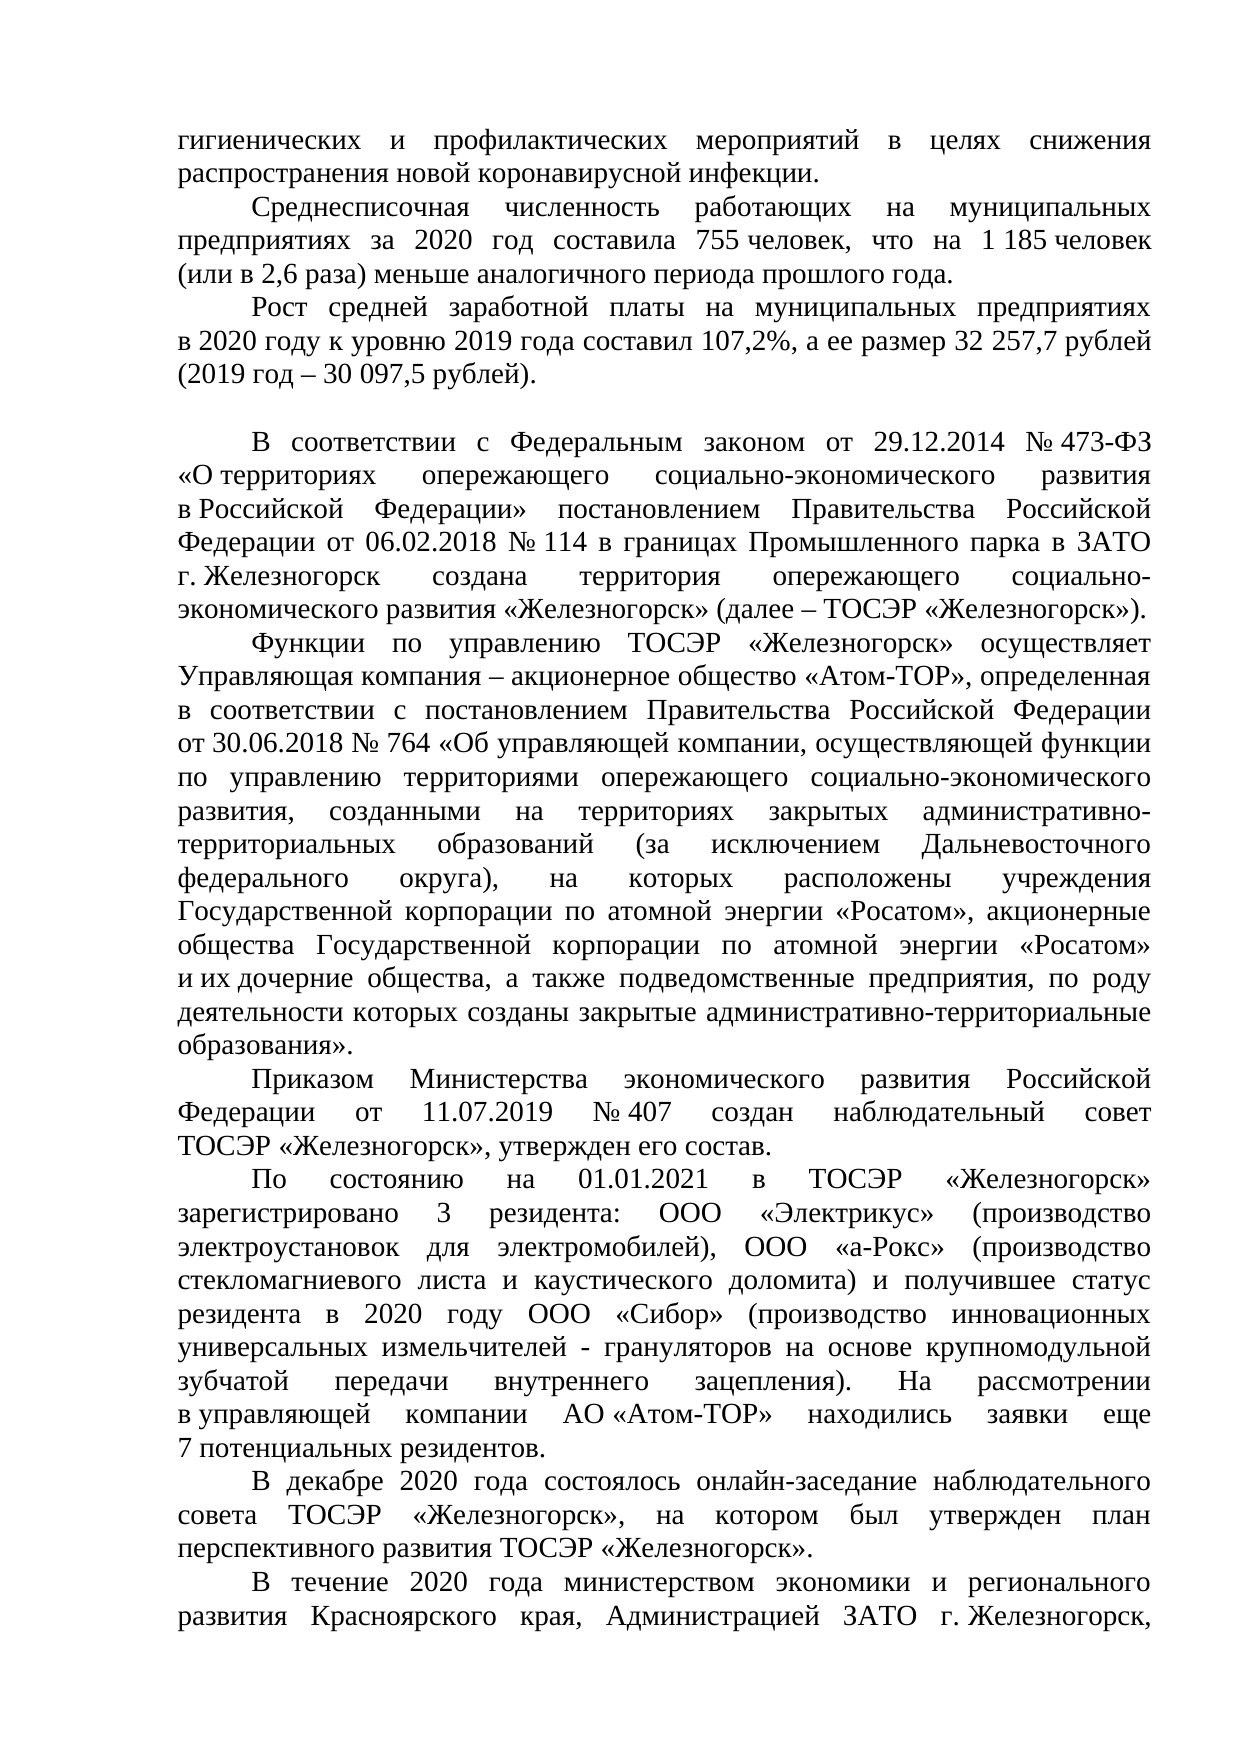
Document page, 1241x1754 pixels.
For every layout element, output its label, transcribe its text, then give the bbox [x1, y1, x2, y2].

text Рост средней заработной платы на муниципальных предприятиях в 2020 году к уровню 2019 года составил 107,2%, а ее размер 32 257,7 рублей (2019 год – 30 097,5 рублей). [177, 289, 1152, 390]
text В соответствии с Федеральным законом от 29.12.2014 № 473-ФЗ «О территориях опережающего социально-экономического развития в Российской Федерации» постановлением Правительства Российской Федерации от 06.02.2018 № 114 в границах Промышленного парка в ЗАТО г. Железногорск создана территория опережающего социально-экономического развития «Железногорск» (далее – ТОСЭР «Железногорск»). [177, 424, 1152, 625]
text Среднесписочная численность работающих на муниципальных предприятиях за 2020 год составила 755 человек, что на 1 185 человек (или в 2,6 раза) меньше аналогичного периода прошлого года. [177, 189, 1152, 289]
text Приказом Министерства экономического развития Российской Федерации от 11.07.2019 № 407 создан наблюдательный совет ТОСЭР «Железногорск», утвержден его состав. [177, 1061, 1152, 1162]
text В декабре 2020 года состоялось онлайн-заседание наблюдательного совета ТОСЭР «Железногорск», на котором был утвержден план перспективного развития ТОСЭР «Железногорск». [177, 1463, 1152, 1564]
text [177, 1564, 1152, 1631]
text Функции по управлению ТОСЭР «Железногорск» осуществляет Управляющая компания – акционерное общество «Атом-ТОР», определенная в соответствии с постановлением Правительства Российской Федерации от 30.06.2018 № 764 «Об управляющей компании, осуществляющей функции по управлению территориями опережающего социально-экономического развития, созданными на территориях закрытых административно-территориальных образований (за исключением Дальневосточного федерального округа), на которых расположены учреждения Государственной корпорации по атомной энергии «Росатом», акционерные общества Государственной корпорации по атомной энергии «Росатом» и их дочерние общества, а также подведомственные предприятия, по роду деятельности которых созданы закрытые административно-территориальные образования». [177, 625, 1152, 1061]
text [177, 122, 1152, 189]
text По состоянию на 01.01.2021 в ТОСЭР «Железногорск» зарегистрировано 3 резидента: ООО «Электрикус» (производство электроустановок для электромобилей), ООО «а-Рокс» (производство стекломагниевого листа и каустического доломита) и получившее статус резидента в 2020 году ООО «Сибор» (производство инновационных универсальных измельчителей - грануляторов на основе крупномодульной зубчатой передачи внутреннего зацепления). На рассмотрении в управляющей компании АО «Атом-ТОР» находились заявки еще 7 потенциальных резидентов. [177, 1162, 1152, 1463]
